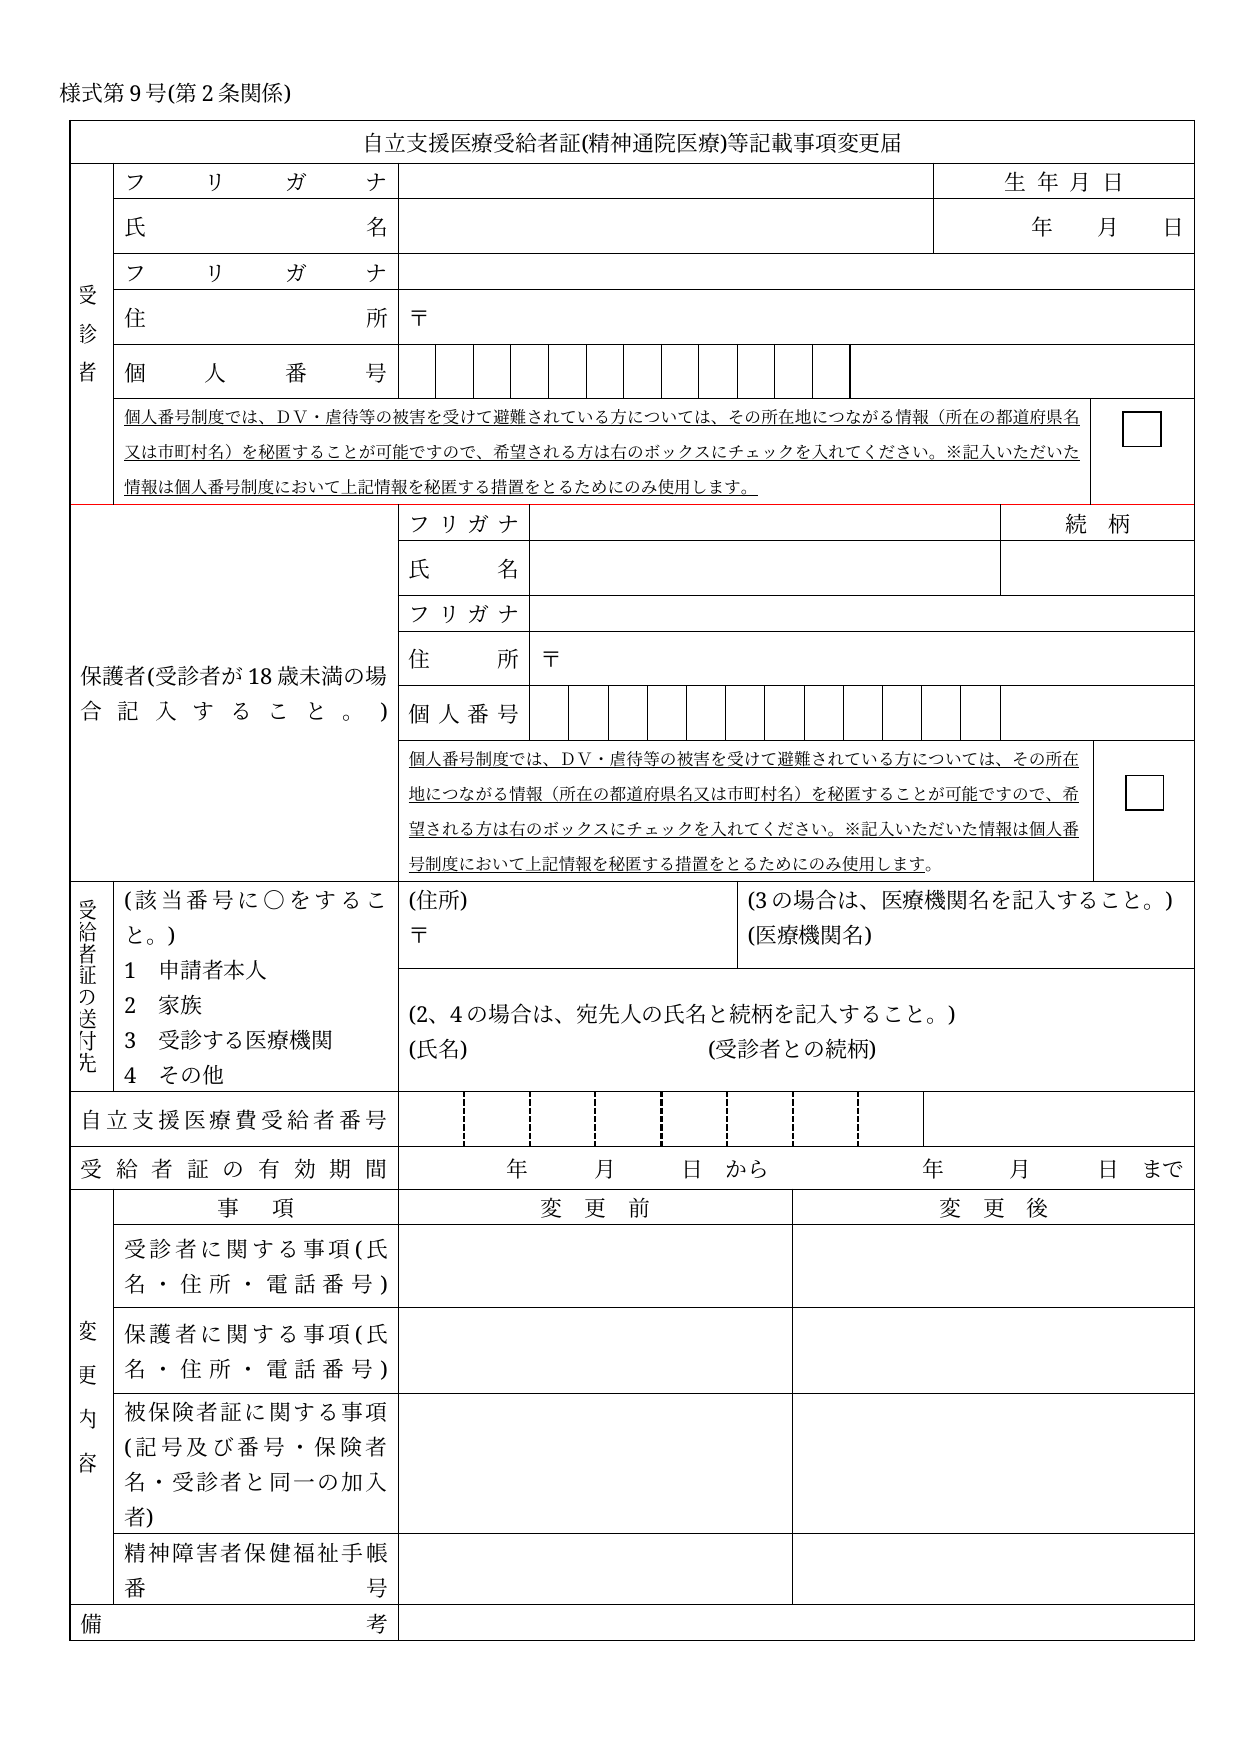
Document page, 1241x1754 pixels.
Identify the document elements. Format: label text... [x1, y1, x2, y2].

table_cell 受診者 [71, 164, 113, 504]
table_cell 個人番号 [399, 686, 529, 740]
table_cell 受給者証の送付先 [71, 882, 113, 1091]
table_cell 住所 [399, 632, 529, 685]
table_cell [699, 345, 737, 398]
table_cell [549, 345, 586, 398]
table_cell [1001, 541, 1194, 595]
table_cell 受診者に関する事項(氏名・住所・電話番号) [114, 1225, 398, 1307]
table_cell 変更内容 [71, 1190, 113, 1604]
table_cell [464, 1092, 530, 1146]
table_cell [687, 686, 725, 740]
table_cell 〒 [530, 632, 1194, 685]
table_cell [793, 1308, 1194, 1393]
table_cell [793, 1394, 1194, 1533]
table_cell (2、4の場合は、宛先人の氏名と続柄を記入すること。) (氏名) (受診者との続柄) [399, 969, 1194, 1091]
table_cell [399, 1394, 792, 1533]
table_cell [738, 345, 774, 398]
table_cell [399, 1092, 464, 1146]
table_cell [511, 345, 548, 398]
table_cell [1001, 686, 1194, 740]
table_cell [399, 1605, 1194, 1640]
table_cell 保護者に関する事項(氏名・住所・電話番号) [114, 1308, 398, 1393]
table_cell 個人番号制度では、ＤＶ・虐待等の被害を受けて避難されている方については、その所在地につながる情報（所在の都道府県名又は市町村名）を秘匿することが可能ですので、希望される方は右のボックスにチェックを入れてください。※記入いただいた情報は個人番号制度において上記情報を秘匿する措置をとるためにのみ使用します。 [399, 741, 1093, 881]
table_cell [399, 199, 933, 253]
table_cell [727, 1092, 793, 1146]
table_cell 個人番号制度では、ＤＶ・虐待等の被害を受けて避難されている方については、その所在地につながる情報（所在の都道府県名又は市町村名）を秘匿することが可能ですので、希望される方は右のボックスにチェックを入れてください。※記入いただいた情報は個人番号制度において上記情報を秘匿する措置をとるためにのみ使用します。 [114, 399, 1090, 504]
table_cell [609, 686, 647, 740]
table_cell 備考 [71, 1605, 398, 1640]
table_cell [1094, 741, 1194, 881]
table_cell [793, 1225, 1194, 1307]
table_cell フリガナ [114, 254, 398, 289]
table_cell 氏名 [399, 541, 529, 595]
table_cell 変更前 [399, 1190, 792, 1224]
table_cell [399, 345, 435, 398]
table_cell [851, 345, 1194, 398]
table_cell [924, 1092, 1194, 1146]
table_cell 受給者証の有効期間 [71, 1147, 398, 1188]
table_cell [661, 1092, 727, 1146]
table_cell [587, 345, 623, 398]
table_cell 変更後 [793, 1190, 1194, 1224]
table_cell [648, 686, 686, 740]
table_cell 生年月日 [934, 164, 1194, 198]
table_cell (該当番号に○をすること。) 1 申請者本人 2 家族 3 受診する医療機関 4 その他 [114, 882, 398, 1091]
table_cell [1091, 399, 1194, 504]
table_cell [569, 686, 608, 740]
table_cell [624, 345, 661, 398]
table_cell フリガナ [114, 164, 398, 198]
table_cell [775, 345, 812, 398]
table_cell [399, 1308, 792, 1393]
table_cell [844, 686, 882, 740]
table_cell [530, 505, 1000, 540]
table_cell フリガナ [399, 505, 529, 540]
table_cell 続柄 [1001, 505, 1194, 540]
table_cell 保護者(受診者が18歳未満の場合記入すること。) [71, 505, 398, 881]
table_cell [662, 345, 698, 398]
table_cell [805, 686, 843, 740]
table_cell [399, 254, 1194, 289]
text 様式第9号(第2条関係) [59, 74, 1181, 109]
table_cell [595, 1092, 661, 1146]
table_cell [399, 164, 933, 198]
table_header 自立支援医療受給者証(精神通院医療)等記載事項変更届 [71, 121, 1194, 162]
table_cell [961, 686, 1000, 740]
table_cell 氏名 [114, 199, 398, 253]
table_cell [530, 541, 1000, 595]
table_cell [436, 345, 473, 398]
table_cell [399, 1534, 792, 1604]
table_cell 住所 [114, 290, 398, 344]
table_cell [922, 686, 960, 740]
table_cell [813, 345, 849, 398]
table_cell 個人番号 [114, 345, 398, 398]
table_cell [726, 686, 764, 740]
table_cell フリガナ [399, 596, 529, 631]
table_cell 事項 [114, 1190, 398, 1224]
table_cell [530, 686, 568, 740]
table_cell 精神障害者保健福祉手帳番号 [114, 1534, 398, 1604]
table_cell 年 月 日 から 年 月 日 まで [399, 1147, 1194, 1188]
table_cell [530, 596, 1194, 631]
table_cell [793, 1092, 858, 1146]
table_cell [793, 1534, 1194, 1604]
table_cell 被保険者証に関する事項(記号及び番号・保険者名・受診者と同一の加入者) [114, 1394, 398, 1533]
table_cell [530, 1092, 595, 1146]
table_cell [474, 345, 510, 398]
table_cell (住所) 〒 [399, 882, 737, 968]
table_cell [399, 1225, 792, 1307]
table_cell 自立支援医療費受給者番号 [71, 1092, 398, 1146]
table_cell (3の場合は、医療機関名を記入すること。) (医療機関名) [738, 882, 1194, 968]
table_cell [883, 686, 921, 740]
table_cell [765, 686, 804, 740]
table_cell 〒 [399, 290, 1194, 344]
table_cell [858, 1092, 923, 1146]
table_cell 年 月 日 [934, 199, 1194, 253]
